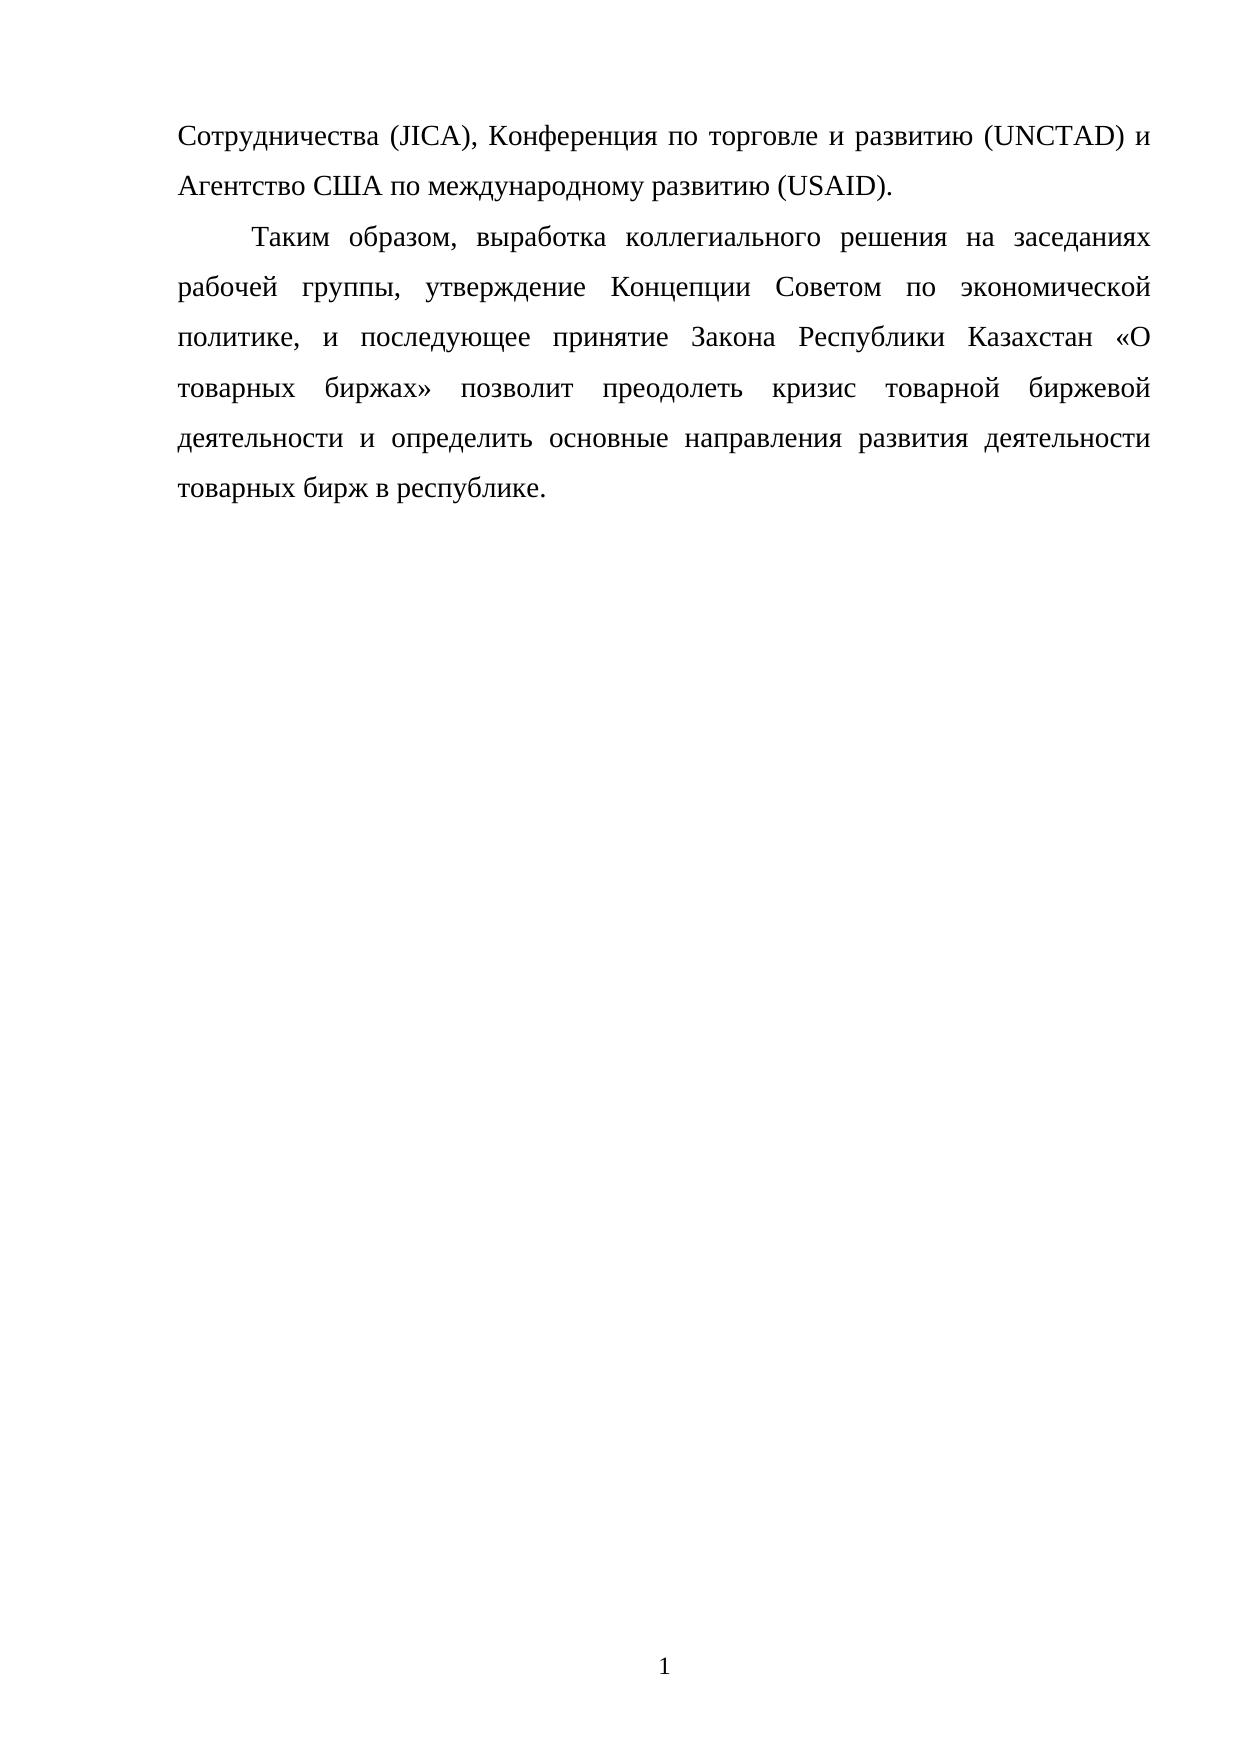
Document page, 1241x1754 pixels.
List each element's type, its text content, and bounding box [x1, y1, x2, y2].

text Таким образом, выработка коллегиального решения на заседаниях рабочей группы, утверждение Концепции Советом по экономической политике, и последующее принятие Закона Республики Казахстан «О товарных биржах» позволит преодолеть кризис товарной биржевой деятельности и определить основные направления развития деятельности товарных бирж в республике. [177, 219, 1152, 504]
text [177, 118, 1152, 202]
